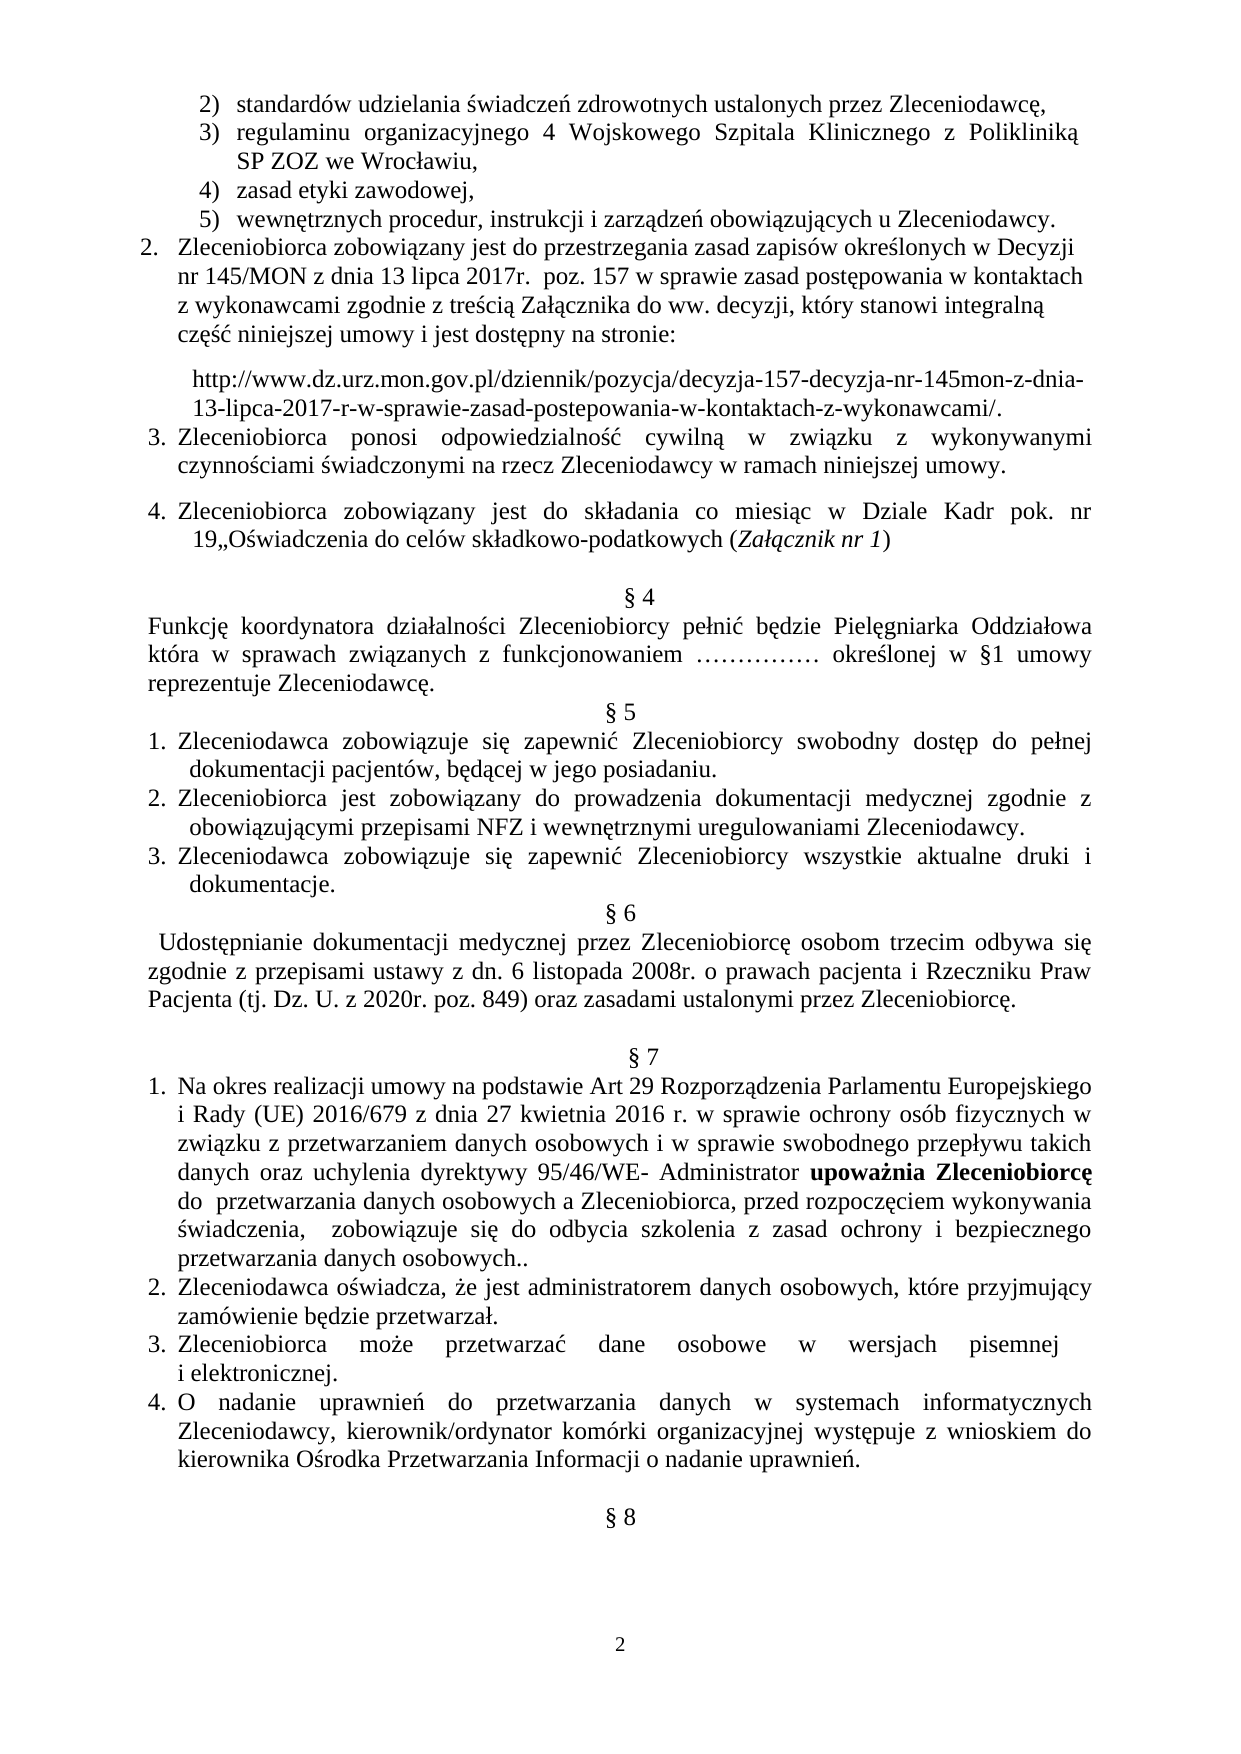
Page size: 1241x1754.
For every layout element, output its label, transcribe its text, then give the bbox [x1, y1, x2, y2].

list Zleceniodawca zobowiązuje się zapewnić Zleceniobiorcy wszystkie aktualne druki i dokumentacje. [148, 841, 1092, 898]
list Zleceniobiorca ponosi odpowiedzialność cywilną w związku z wykonywanymi czynnościami świadczonymi na rzecz Zleceniodawcy w ramach niniejszej umowy. [148, 422, 1092, 479]
text Funkcję koordynatora działalności Zleceniobiorcy pełnić będzie Pielęgniarka Oddziałowa która w sprawach związanych z funkcjonowaniem …………… określonej w §1 umowy reprezentuje Zleceniodawcę. [148, 611, 1092, 697]
text § 6 [148, 898, 1092, 927]
text Udostępnianie dokumentacji medycznej przez Zleceniobiorcę osobom trzecim odbywa się zgodnie z przepisami ustawy z dn. 6 listopada 2008r. o prawach pacjenta i Rzeczniku Praw Pacjenta (tj. Dz. U. z 2020r. poz. 849) oraz zasadami ustalonymi przez Zleceniobiorcę. [118, 927, 1092, 1013]
list zasad etyki zawodowej, [199, 175, 1092, 204]
text § 7 [516, 1042, 1092, 1071]
list regulaminu organizacyjnego 4 Wojskowego Szpitala Klinicznego z Polikliniką SP ZOZ we Wrocławiu, [199, 117, 1092, 175]
text § 4 [185, 582, 1092, 611]
list Zleceniodawca oświadcza, że jest administratorem danych osobowych, które przyjmujący zamówienie będzie przetwarzał. [148, 1272, 1092, 1329]
list Zleceniobiorca może przetwarzać dane osobowe w wersjach pisemnej i elektronicznej. [148, 1329, 1092, 1387]
list wewnętrznych procedur, instrukcji i zarządzeń obowiązujących u Zleceniodawcy. [199, 204, 1092, 232]
text http://www.dz.urz.mon.gov.pl/dziennik/pozycja/decyzja-157-decyzja-nr-145mon-z-dnia-13-lipca-2017-r-w-sprawie-zasad-postepowania-w-kontaktach-z-wykonawcami/. [192, 364, 1092, 422]
list Zleceniobiorca jest zobowiązany do prowadzenia dokumentacji medycznej zgodnie z obowiązującymi przepisami NFZ i wewnętrznymi uregulowaniami Zleceniodawcy. [148, 783, 1092, 841]
list Zleceniobiorca zobowiązany jest do przestrzegania zasad zapisów określonych w Decyzji nr 145/MON z dnia 13 lipca 2017r. poz. 157 w sprawie zasad postępowania w kontaktach z wykonawcami zgodnie z treścią Załącznika do ww. decyzji, który stanowi integralną część niniejszej umowy i jest dostępny na stronie: [140, 232, 1092, 347]
text § 5 [148, 697, 1092, 726]
list O nadanie uprawnień do przetwarzania danych w systemach informatycznych Zleceniodawcy, kierownik/ordynator komórki organizacyjnej występuje z wnioskiem do kierownika Ośrodka Przetwarzania Informacji o nadanie uprawnień. [148, 1387, 1092, 1473]
list Zleceniobiorca zobowiązany jest do składania co miesiąc w Dziale Kadr pok. nr 19„Oświadczenia do celów składkowo-podatkowych (Załącznik nr 1) [148, 496, 1092, 553]
list standardów udzielania świadczeń zdrowotnych ustalonych przez Zleceniodawcę, [199, 89, 1092, 117]
list Zleceniodawca zobowiązuje się zapewnić Zleceniobiorcy swobodny dostęp do pełnej dokumentacji pacjentów, będącej w jego posiadaniu. [148, 726, 1092, 783]
list § 8 [148, 1502, 1092, 1531]
list Na okres realizacji umowy na podstawie Art 29 Rozporządzenia Parlamentu Europejskiego i Rady (UE) 2016/679 z dnia 27 kwietnia 2016 r. w sprawie ochrony osób fizycznych w związku z przetwarzaniem danych osobowych i w sprawie swobodnego przepływu takich danych oraz uchylenia dyrektywy 95/46/WE- Administrator upoważnia Zleceniobiorcę do przetwarzania danych osobowych a Zleceniobiorca, przed rozpoczęciem wykonywania świadczenia, zobowiązuje się do odbycia szkolenia z zasad ochrony i bezpiecznego przetwarzania danych osobowych.. [148, 1071, 1092, 1272]
